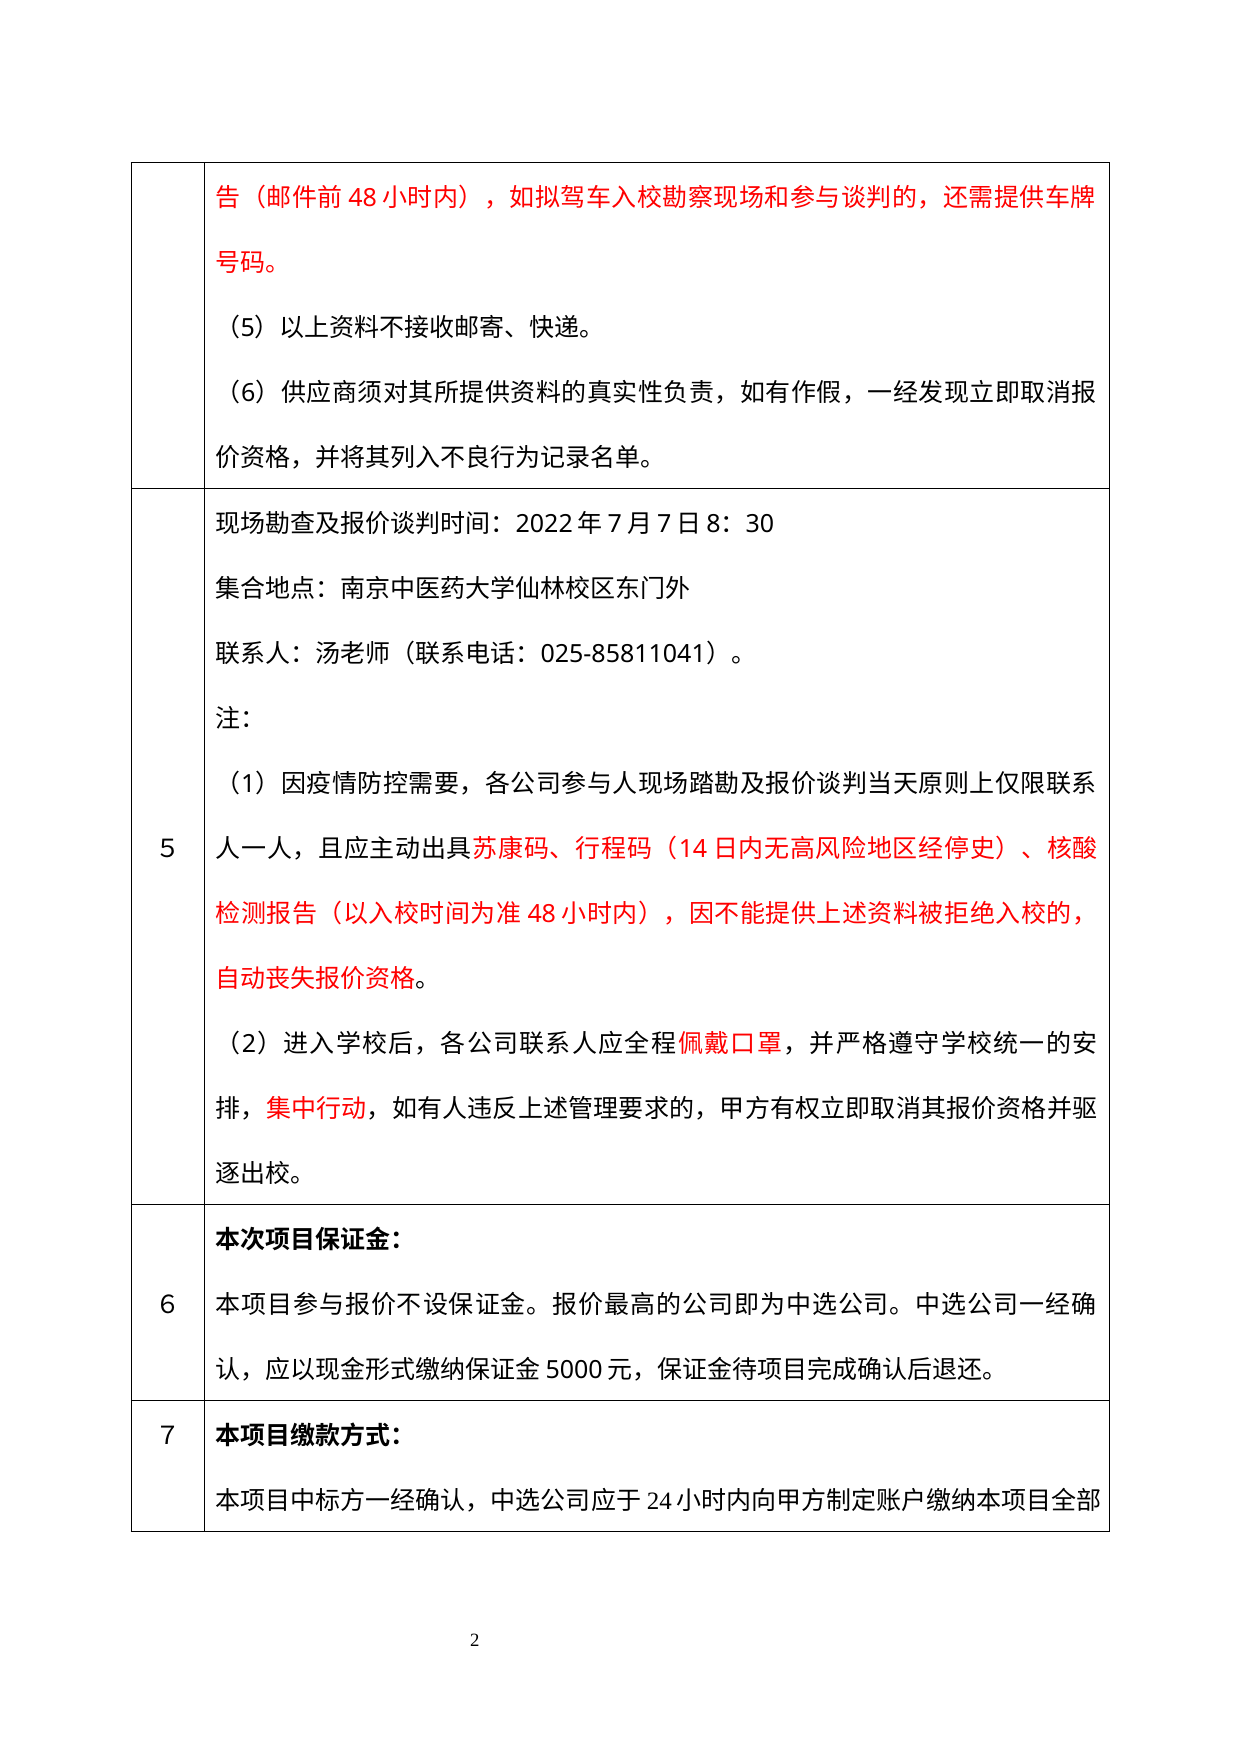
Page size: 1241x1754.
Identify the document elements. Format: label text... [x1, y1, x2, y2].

table_cell ６ [132, 1205, 204, 1400]
table_cell ７ [132, 1401, 204, 1531]
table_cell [205, 163, 1109, 488]
table_cell 现场勘查及报价谈判时间：2022年7月7日8：30 集合地点：南京中医药大学仙林校区东门外 联系人：汤老师（联系电话：025-85811041）。 注： （1）因疫情防控需要，各公司参与人现场踏勘及报价谈判当天原则上仅限联系人一人，且应主动出具苏康码、行程码（14日内无高风险地区经停史）、核酸检测报告（以入校时间为准48小时内），因不能提供上述资料被拒绝入校的，自动丧失报价资格。 （2）进入学校后，各公司联系人应全程佩戴口罩，并严格遵守学校统一的安排，集中行动，如有人违反上述管理要求的，甲方有权立即取消其报价资格并驱逐出校。 [205, 489, 1109, 1204]
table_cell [205, 1401, 1109, 1531]
table_cell ５ [132, 489, 204, 1204]
table_cell 本次项目保证金： 本项目参与报价不设保证金。报价最高的公司即为中选公司。中选公司一经确认，应以现金形式缴纳保证金5000元，保证金待项目完成确认后退还。 [205, 1205, 1109, 1400]
table_cell 4 [132, 163, 204, 488]
